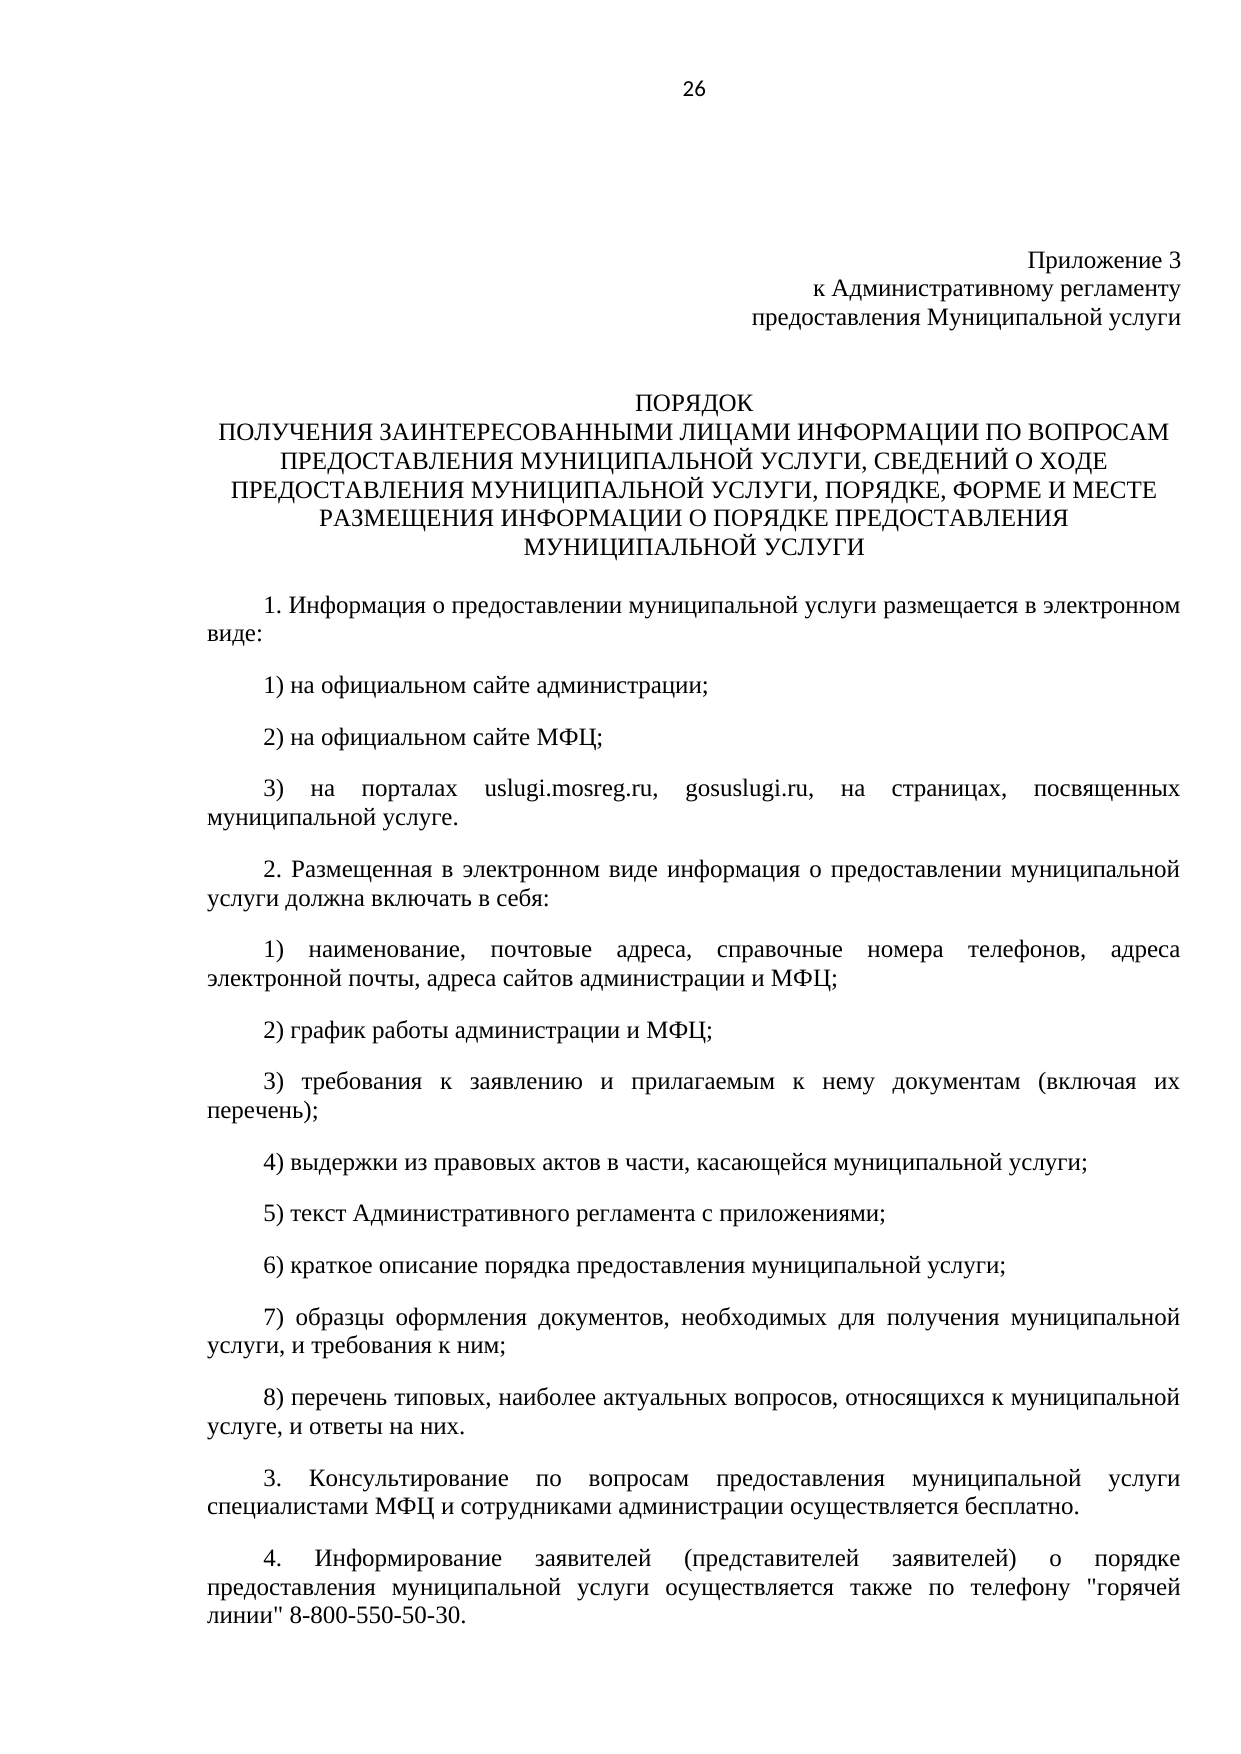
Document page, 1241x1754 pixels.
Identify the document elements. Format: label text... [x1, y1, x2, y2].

text Приложение 3 [207, 245, 1181, 273]
text 2) график работы администрации и МФЦ; [207, 1015, 1181, 1043]
text 7) образцы оформления документов, необходимых для получения муниципальной услуги, и требования к ним; [207, 1302, 1181, 1359]
text 8) перечень типовых, наиболее актуальных вопросов, относящихся к муниципальной услуге, и ответы на них. [207, 1382, 1181, 1440]
text 2. Размещенная в электронном виде информация о предоставлении муниципальной услуги должна включать в себя: [207, 854, 1181, 911]
text РАЗМЕЩЕНИЯ ИНФОРМАЦИИ О ПОРЯДКЕ ПРЕДОСТАВЛЕНИЯ [207, 503, 1181, 532]
text 1) на официальном сайте администрации; [207, 670, 1181, 699]
text 2) на официальном сайте МФЦ; [207, 722, 1181, 751]
text ПОЛУЧЕНИЯ ЗАИНТЕРЕСОВАННЫМИ ЛИЦАМИ ИНФОРМАЦИИ ПО ВОПРОСАМ [207, 417, 1181, 446]
text 1. Информация о предоставлении муниципальной услуги размещается в электронном виде: [207, 590, 1181, 647]
text 3) на порталах uslugi.mosreg.ru, gosuslugi.ru, на страницах, посвященных муниципальной услуге. [207, 773, 1181, 831]
text ПРЕДОСТАВЛЕНИЯ МУНИЦИПАЛЬНОЙ УСЛУГИ, ПОРЯДКЕ, ФОРМЕ И МЕСТЕ [207, 475, 1181, 503]
text 3. Консультирование по вопросам предоставления муниципальной услуги специалистами МФЦ и сотрудниками администрации осуществляется бесплатно. [207, 1463, 1181, 1520]
text предоставления Муниципальной услуги [207, 302, 1181, 331]
text 6) краткое описание порядка предоставления муниципальной услуги; [207, 1250, 1181, 1279]
text 5) текст Административного регламента с приложениями; [207, 1198, 1181, 1227]
text ПОРЯДОК [207, 388, 1181, 417]
text 4) выдержки из правовых актов в части, касающейся муниципальной услуги; [207, 1147, 1181, 1176]
text 1) наименование, почтовые адреса, справочные номера телефонов, адреса электронной почты, адреса сайтов администрации и МФЦ; [207, 934, 1181, 992]
text МУНИЦИПАЛЬНОЙ УСЛУГИ [207, 532, 1181, 561]
text ПРЕДОСТАВЛЕНИЯ МУНИЦИПАЛЬНОЙ УСЛУГИ, СВЕДЕНИЙ О ХОДЕ [207, 446, 1181, 475]
text 4. Информирование заявителей (представителей заявителей) о порядке предоставления муниципальной услуги осуществляется также по телефону "горячей линии" 8-800-550-50-30. [207, 1543, 1181, 1629]
text к Административному регламенту [207, 273, 1181, 302]
text 3) требования к заявлению и прилагаемым к нему документам (включая их перечень); [207, 1066, 1181, 1124]
